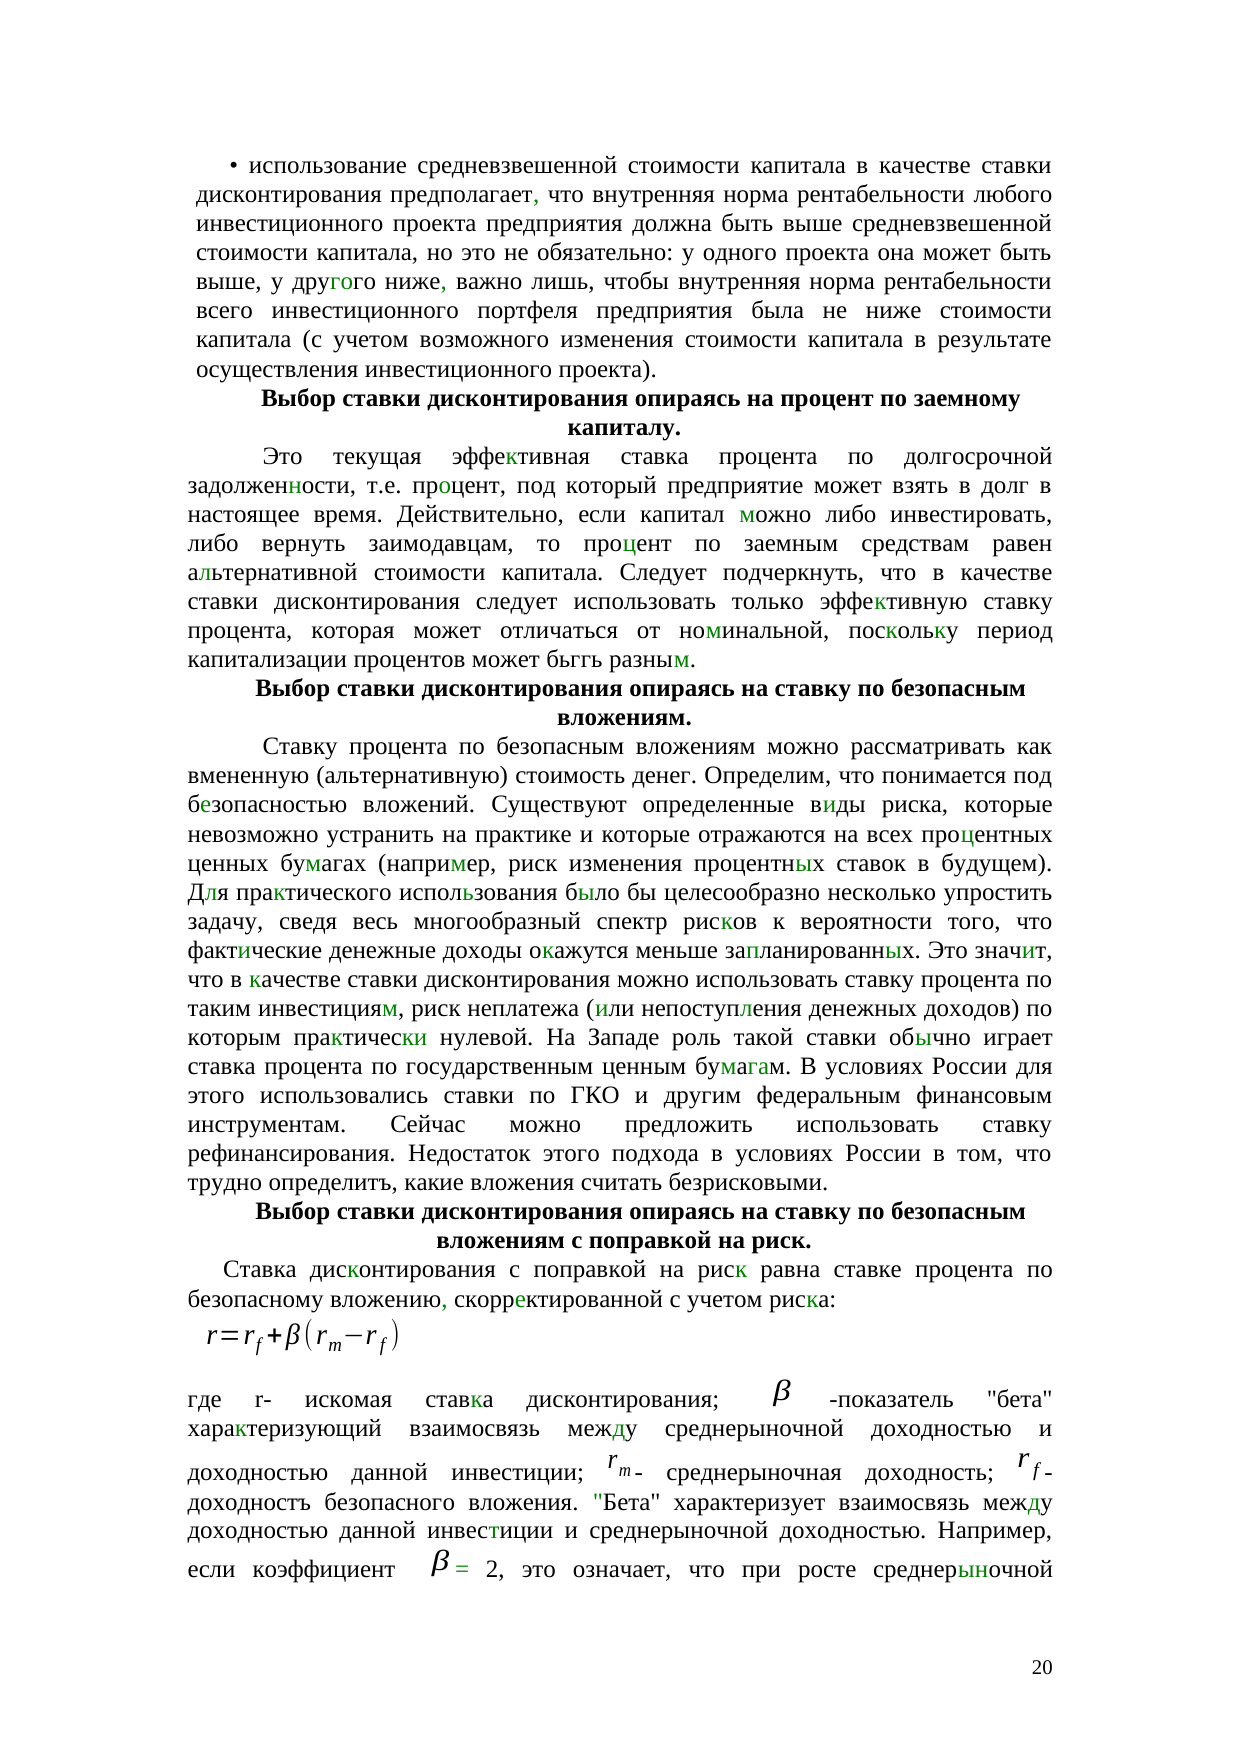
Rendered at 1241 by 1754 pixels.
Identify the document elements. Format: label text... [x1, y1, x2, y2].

text Выбор ставки дисконтирования опираясь на процент по заемному капиталу. [196, 382, 1053, 441]
text Это текущая эффективная ставка процента по долгосрочной задолженности, т.е. процент, под который предприятие может взять в долг в настоящее время. Действительно, если капитал можно либо инвестировать, либо вернуть заимодавцам, то процент по заемным средствам равен альтернативной стоимости капитала. Следует подчеркнуть, что в качестве ставки дисконтирования следует использовать только эффективную ставку процента, которая может отличаться от номинальной, поскольку период капитализации процентов может бьггь разным. [187, 441, 1053, 673]
text Ставка дисконтирования с поправкой на риск равна ставке процента по безопасному вложению, скорректированной с учетом риска: [187, 1254, 1053, 1312]
text Выбор ставки дисконтирования опираясь на ставку по безопасным вложениям с поправкой на риск. [196, 1196, 1053, 1254]
text Выбор ставки дисконтирования опираясь на ставку по безопасным вложениям. [196, 673, 1053, 731]
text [187, 1371, 1053, 1583]
text • использование средневзвешенной стоимости капитала в качестве ставки дисконтирования предполагает, что внутренняя норма рентабельности любого инвестиционного проекта предприятия должна быть выше средневзвешенной стоимости капитала, но это не обязательно: у одного проекта она может быть выше, у другого ниже, важно лишь, чтобы внутренняя норма рентабельности всего инвестиционного портфеля предприятия была не ниже стоимости капитала (с учетом возможного изменения стоимости капитала в результате осуществления инвестиционного проекта). [196, 150, 1053, 382]
text Ставку процента по безопасным вложениям можно рассматривать как вмененную (альтернативную) стоимость денег. Определим, что понимается под безопасностью вложений. Существуют определенные виды риска, которые невозможно устранить на практике и которые отражаются на всех процентных ценных бумагах (например, риск изменения процентных ставок в будущем). Для практического использования было бы целесообразно несколько упростить задачу, сведя весь многообразный спектр рисков к вероятности того, что фактические денежные доходы окажутся меньше запланированных. Это значит, что в качестве ставки дисконтирования можно использовать ставку процента по таким инвестициям, риск неплатежа (или непоступления денежных доходов) по которым практически нулевой. На Западе роль такой ставки обычно играет ставка процента по государственным ценным бумагам. В условиях России для этого использовались ставки по ГКО и другим федеральным финансовым инструментам. Сейчас можно предложить использовать ставку рефинансирования. Недостаток этого подхода в условиях России в том, что трудно определитъ, какие вложения считать безрисковыми. [187, 731, 1053, 1196]
